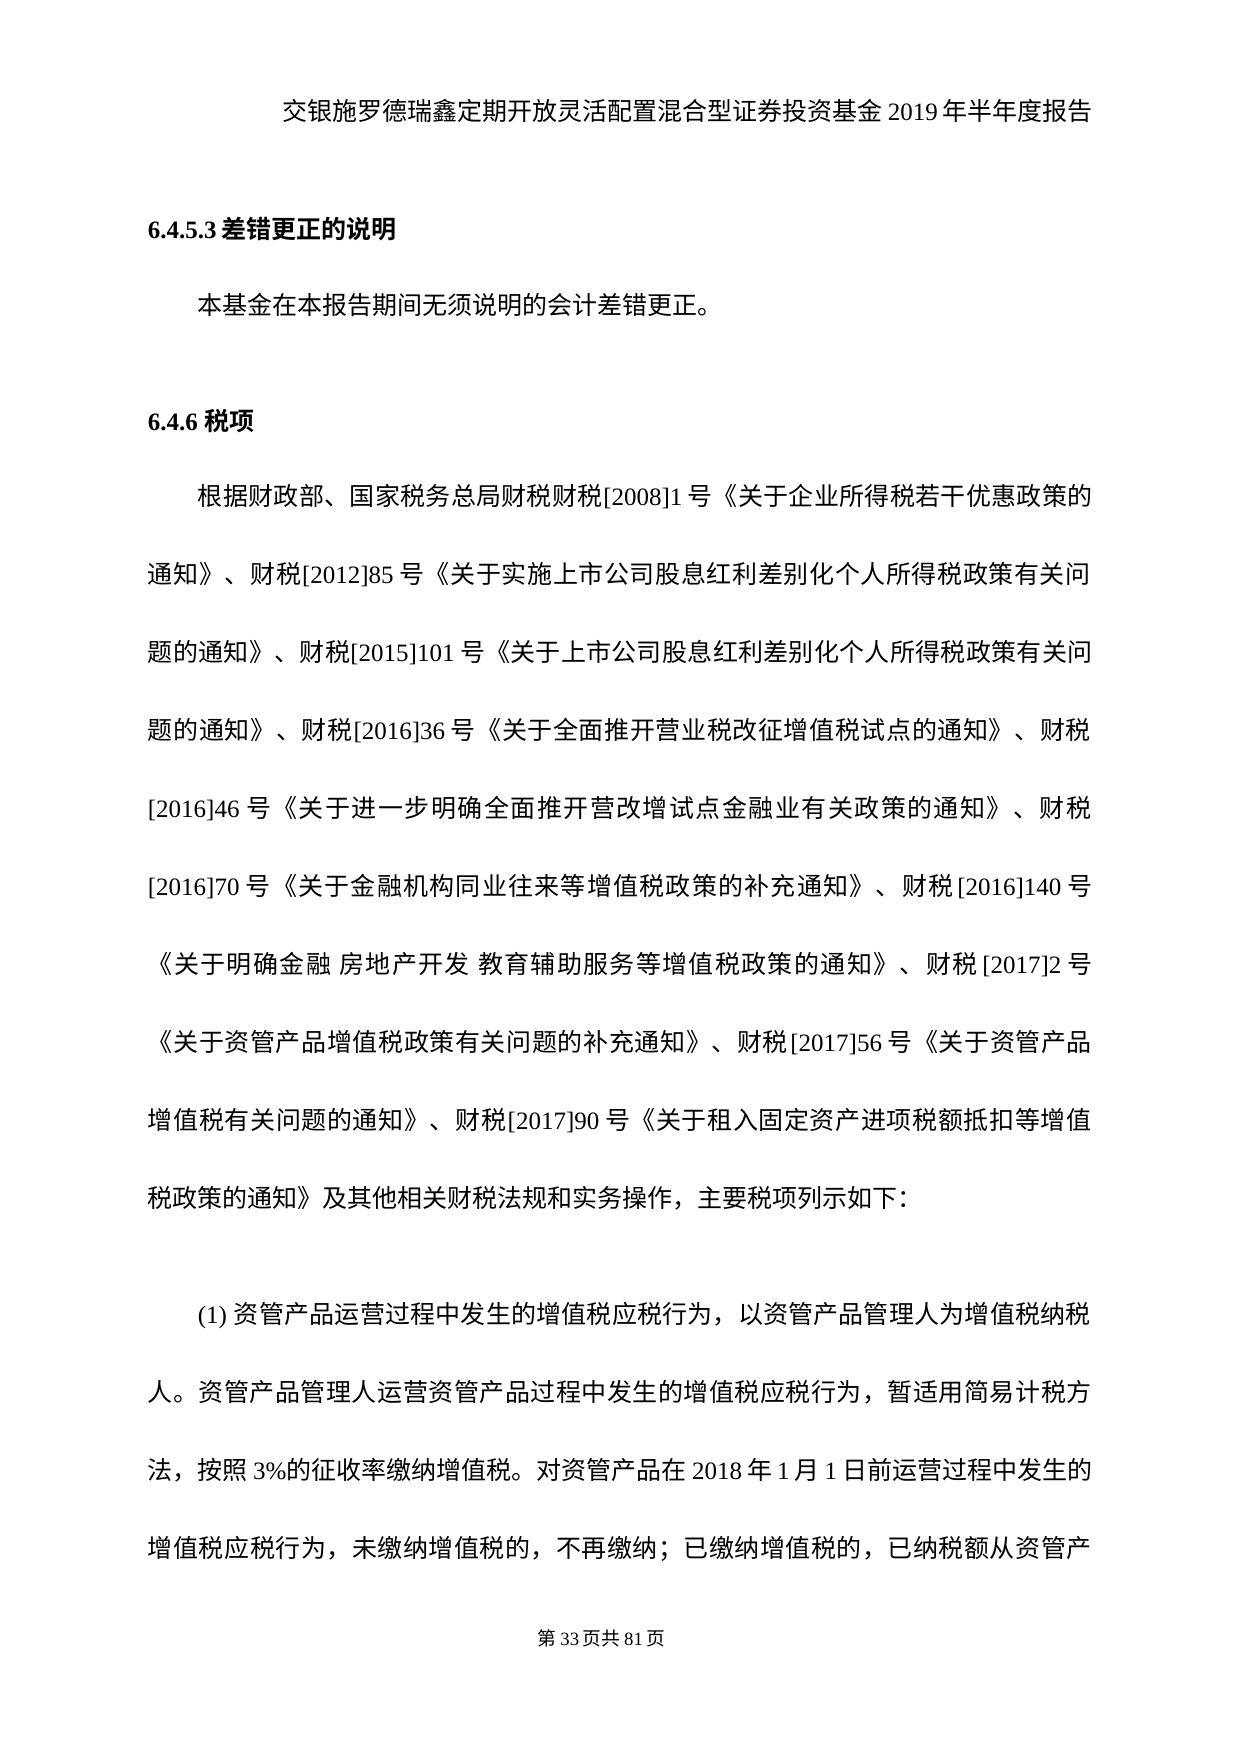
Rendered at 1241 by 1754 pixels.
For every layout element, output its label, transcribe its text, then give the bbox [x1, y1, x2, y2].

text 本基金在本报告期间无须说明的会计差错更正。 [148, 271, 1092, 336]
text 6.4.6 税项 [148, 387, 1092, 452]
text 根据财政部、国家税务总局财税财税[2008]1号《关于企业所得税若干优惠政策的通知》、财税[2012]85号《关于实施上市公司股息红利差别化个人所得税政策有关问题的通知》、财税[2015]101号《关于上市公司股息红利差别化个人所得税政策有关问题的通知》、财税[2016]36号《关于全面推开营业税改征增值税试点的通知》、财税[2016]46号《关于进一步明确全面推开营改增试点金融业有关政策的通知》、财税[2016]70号《关于金融机构同业往来等增值税政策的补充通知》、财税[2016]140号《关于明确金融 房地产开发 教育辅助服务等增值税政策的通知》、财税[2017]2号《关于资管产品增值税政策有关问题的补充通知》、财税[2017]56号《关于资管产品增值税有关问题的通知》、财税[2017]90号《关于租入固定资产进项税额抵扣等增值税政策的通知》及其他相关财税法规和实务操作，主要税项列示如下： [148, 462, 1092, 1229]
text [148, 1280, 1092, 1579]
text 6.4.5.3差错更正的说明 [148, 196, 1092, 261]
